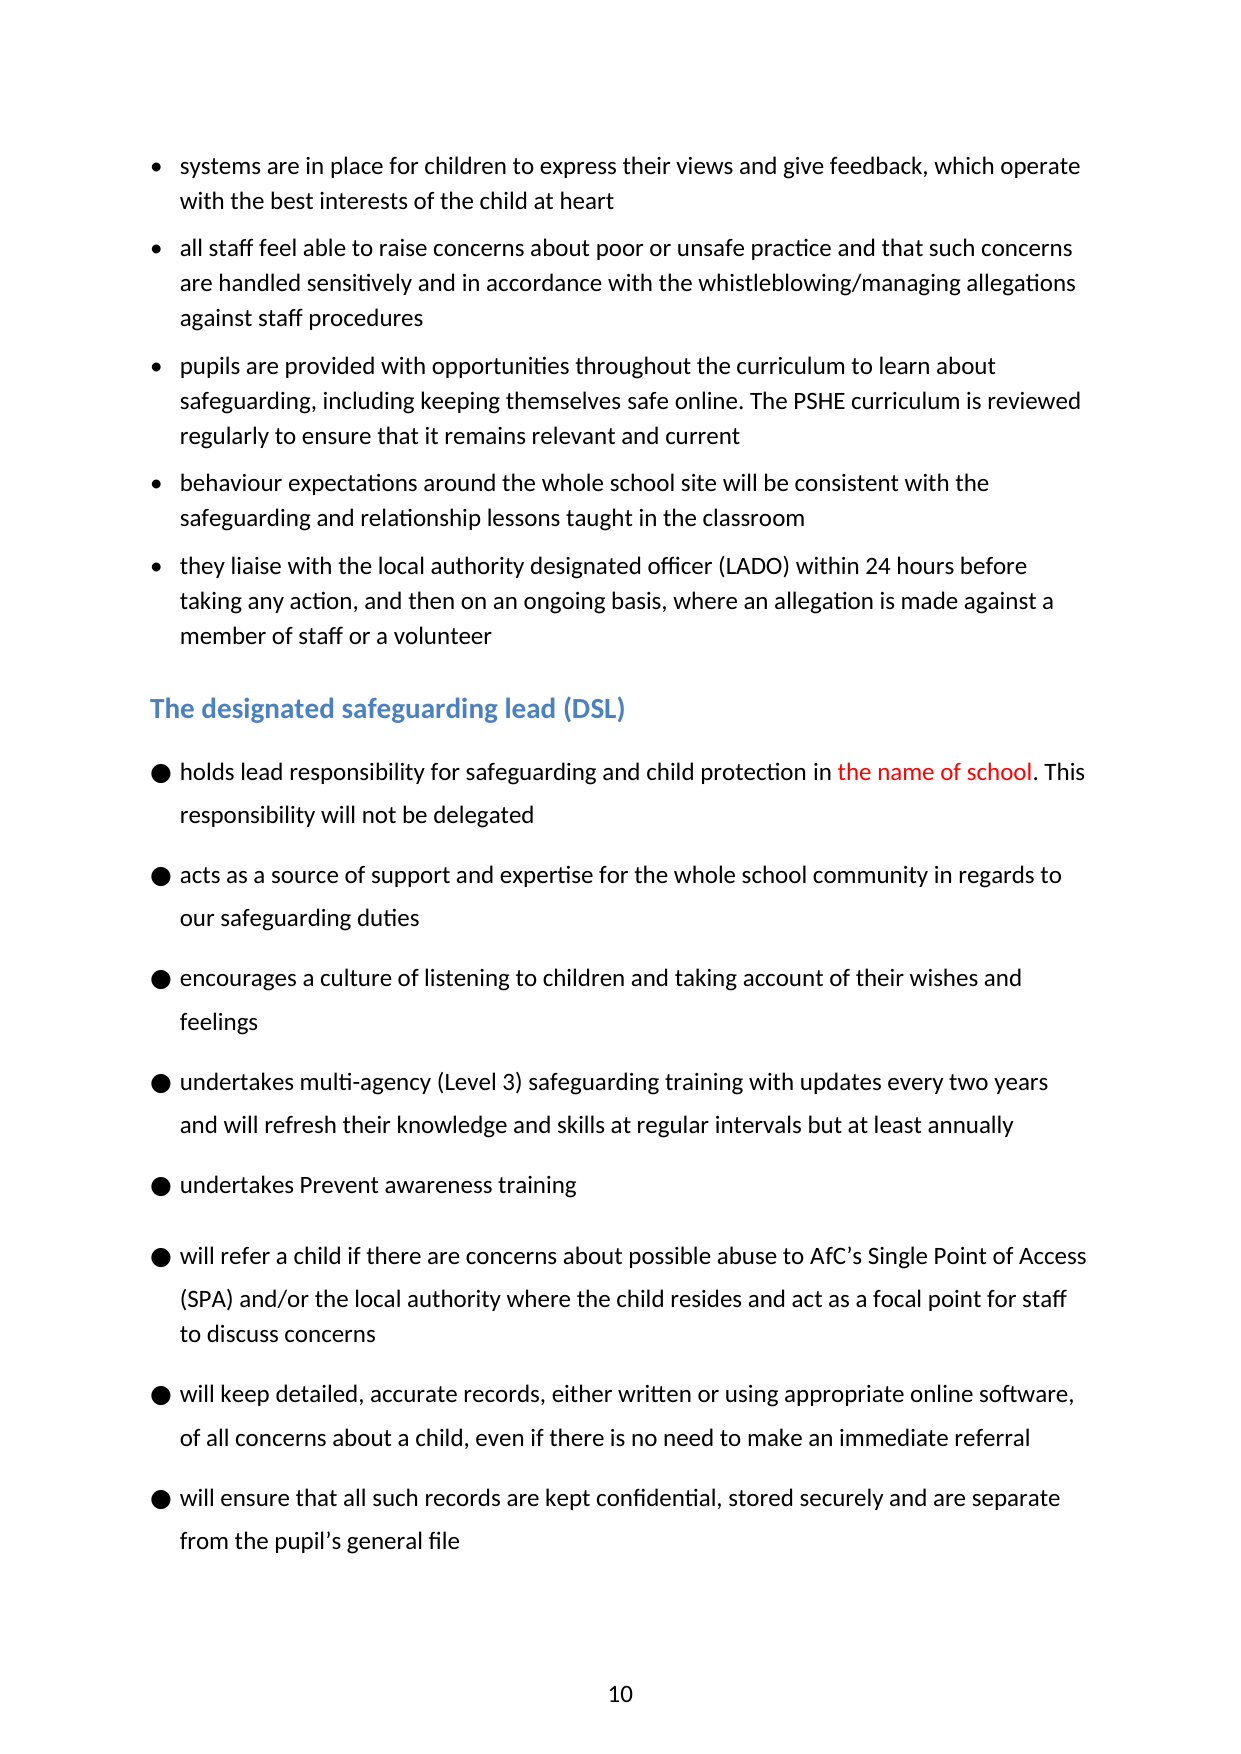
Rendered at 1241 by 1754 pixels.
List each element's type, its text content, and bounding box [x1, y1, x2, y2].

list they liaise with the local authority designated officer (LADO) within 24 hours before taking any action, and then on an ongoing basis, where an allegation is made against a member of staff or a volunteer [150, 550, 1090, 651]
list pupils are provided with opportunities throughout the curriculum to learn about safeguarding, including keeping themselves safe online. The PSHE curriculum is reviewed regularly to ensure that it remains relevant and current [150, 350, 1090, 451]
list undertakes multi-agency (Level 3) safeguarding training with updates every two years and will refresh their knowledge and skills at regular intervals but at least annually [150, 1053, 1090, 1139]
list systems are in place for children to express their views and give feedback, which operate with the best interests of the child at heart [150, 150, 1090, 216]
text The designated safeguarding lead (DSL) [150, 690, 1090, 726]
list all staff feel able to raise concerns about poor or unsafe practice and that such concerns are handled sensitively and in accordance with the whistleblowing/managing allegations against staff procedures [150, 232, 1090, 333]
list holds lead responsibility for safeguarding and child protection in the name of school. This responsibility will not be delegated [150, 743, 1090, 830]
list will keep detailed, accurate records, either written or using appropriate online software, of all concerns about a child, even if there is no need to make an immediate referral [150, 1366, 1090, 1452]
list encourages a culture of listening to children and taking account of their wishes and feelings [150, 950, 1090, 1036]
list will ensure that all such records are kept confidential, stored securely and are separate from the pupil’s general file [150, 1469, 1090, 1555]
list undertakes Prevent awareness training [150, 1156, 1090, 1208]
list behaviour expectations around the whole school site will be consistent with the safeguarding and relationship lessons taught in the classroom [150, 467, 1090, 533]
list acts as a source of support and expertise for the whole school community in regards to our safeguarding duties [150, 847, 1090, 933]
list will refer a child if there are concerns about possible abuse to AfC’s Single Point of Access (SPA) and/or the local authority where the child resides and act as a focal point for staff to discuss concerns [150, 1228, 1090, 1349]
